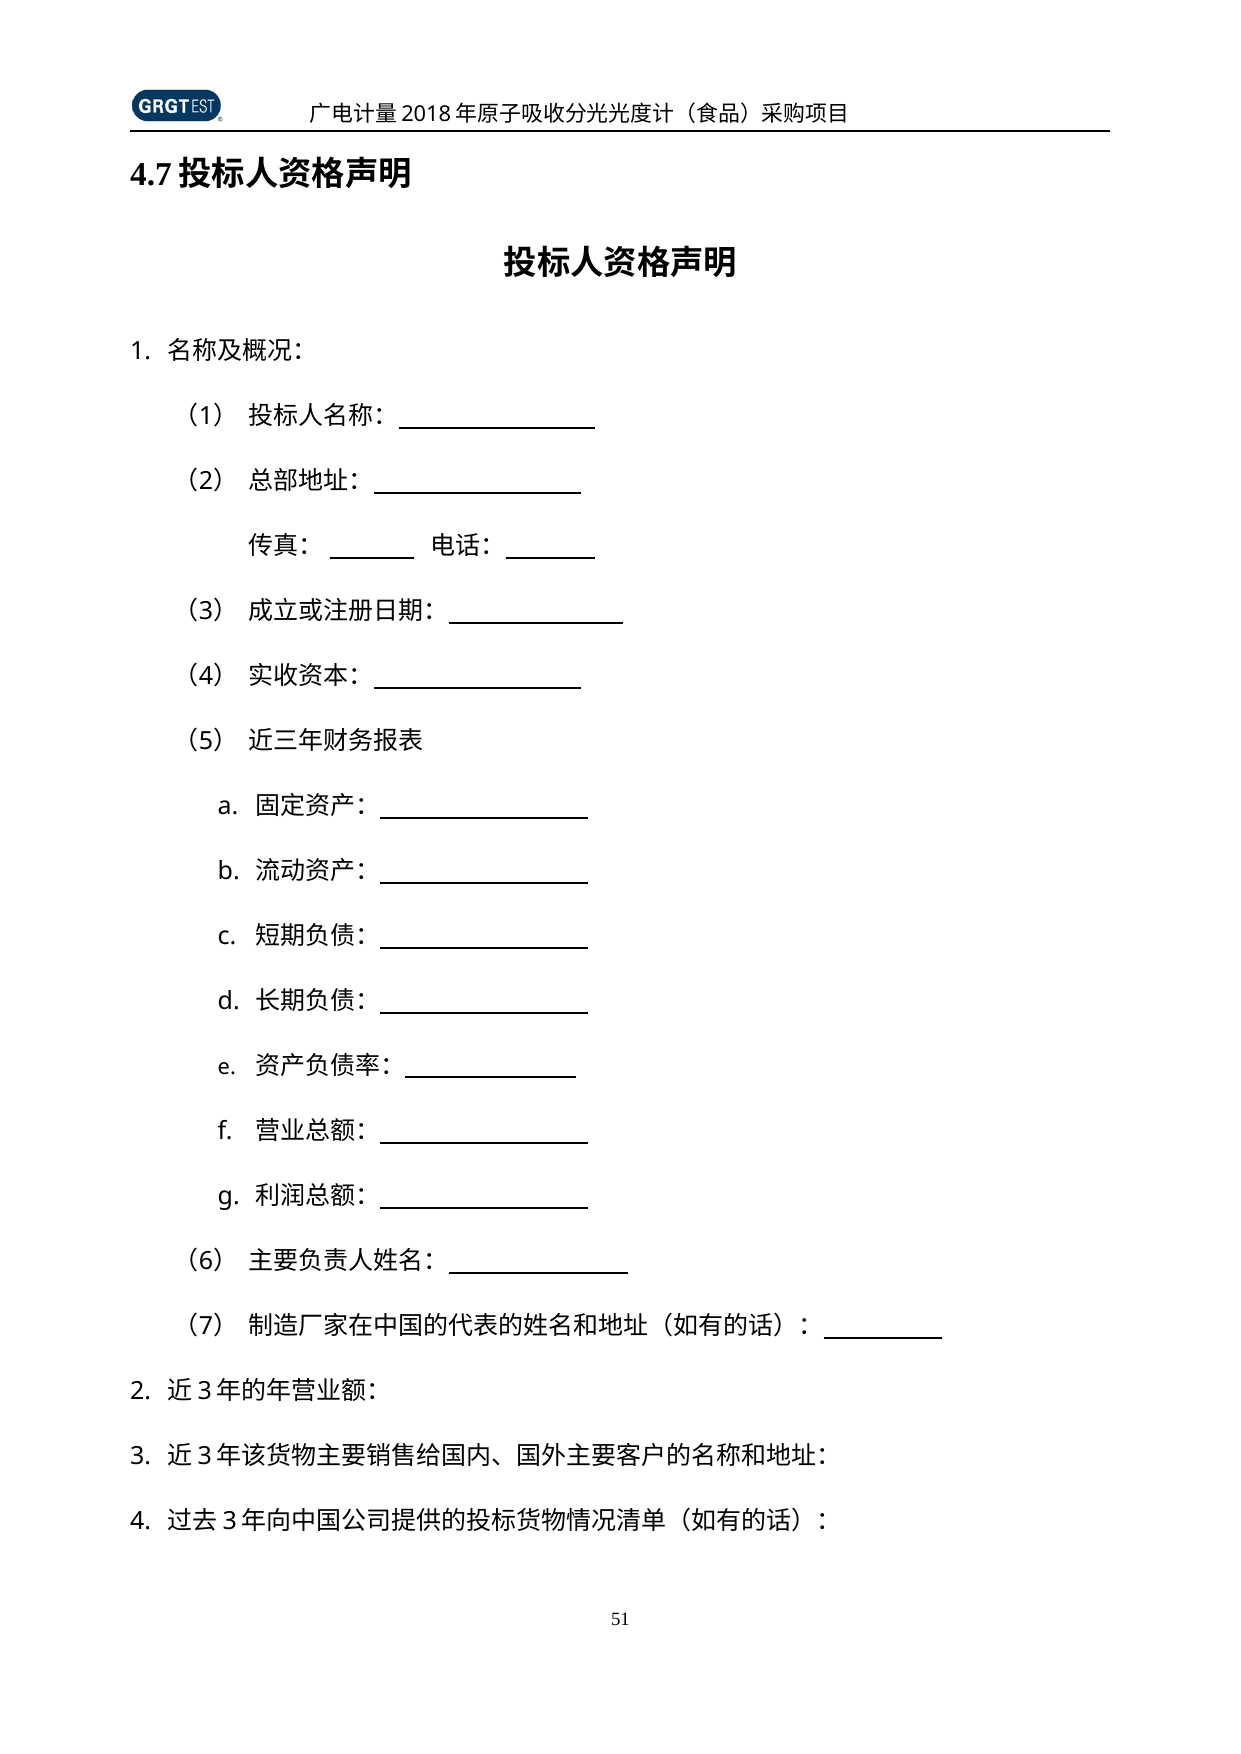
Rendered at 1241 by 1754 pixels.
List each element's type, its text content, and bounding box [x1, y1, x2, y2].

list 长期负债： [217, 966, 1110, 1031]
list 近3年的年营业额： [130, 1356, 1110, 1421]
list 流动资产： [217, 836, 1110, 901]
list 成立或注册日期： [174, 576, 1110, 641]
list 制造厂家在中国的代表的姓名和地址（如有的话）： [174, 1291, 1110, 1356]
list 名称及概况： [130, 316, 1110, 381]
list 投标人名称： [174, 381, 1110, 446]
list 主要负责人姓名： [174, 1226, 1110, 1291]
list 实收资本： [174, 641, 1110, 706]
list 营业总额： [217, 1096, 1110, 1161]
picture [129, 88, 224, 122]
list 资产负债率： [217, 1031, 1110, 1096]
list 利润总额： [217, 1161, 1110, 1226]
list 近三年财务报表 [174, 706, 1110, 771]
list 总部地址： [174, 446, 1110, 511]
list 过去3年向中国公司提供的投标货物情况清单（如有的话）： [130, 1486, 1110, 1551]
text 投标人资格声明 [130, 227, 1110, 292]
list 短期负债： [217, 901, 1110, 966]
list 固定资产： [217, 771, 1110, 836]
list 近3年该货物主要销售给国内、国外主要客户的名称和地址： [130, 1421, 1110, 1486]
subtitle 4.7投标人资格声明 [130, 138, 1110, 203]
text 传真： 电话： [249, 511, 1110, 576]
